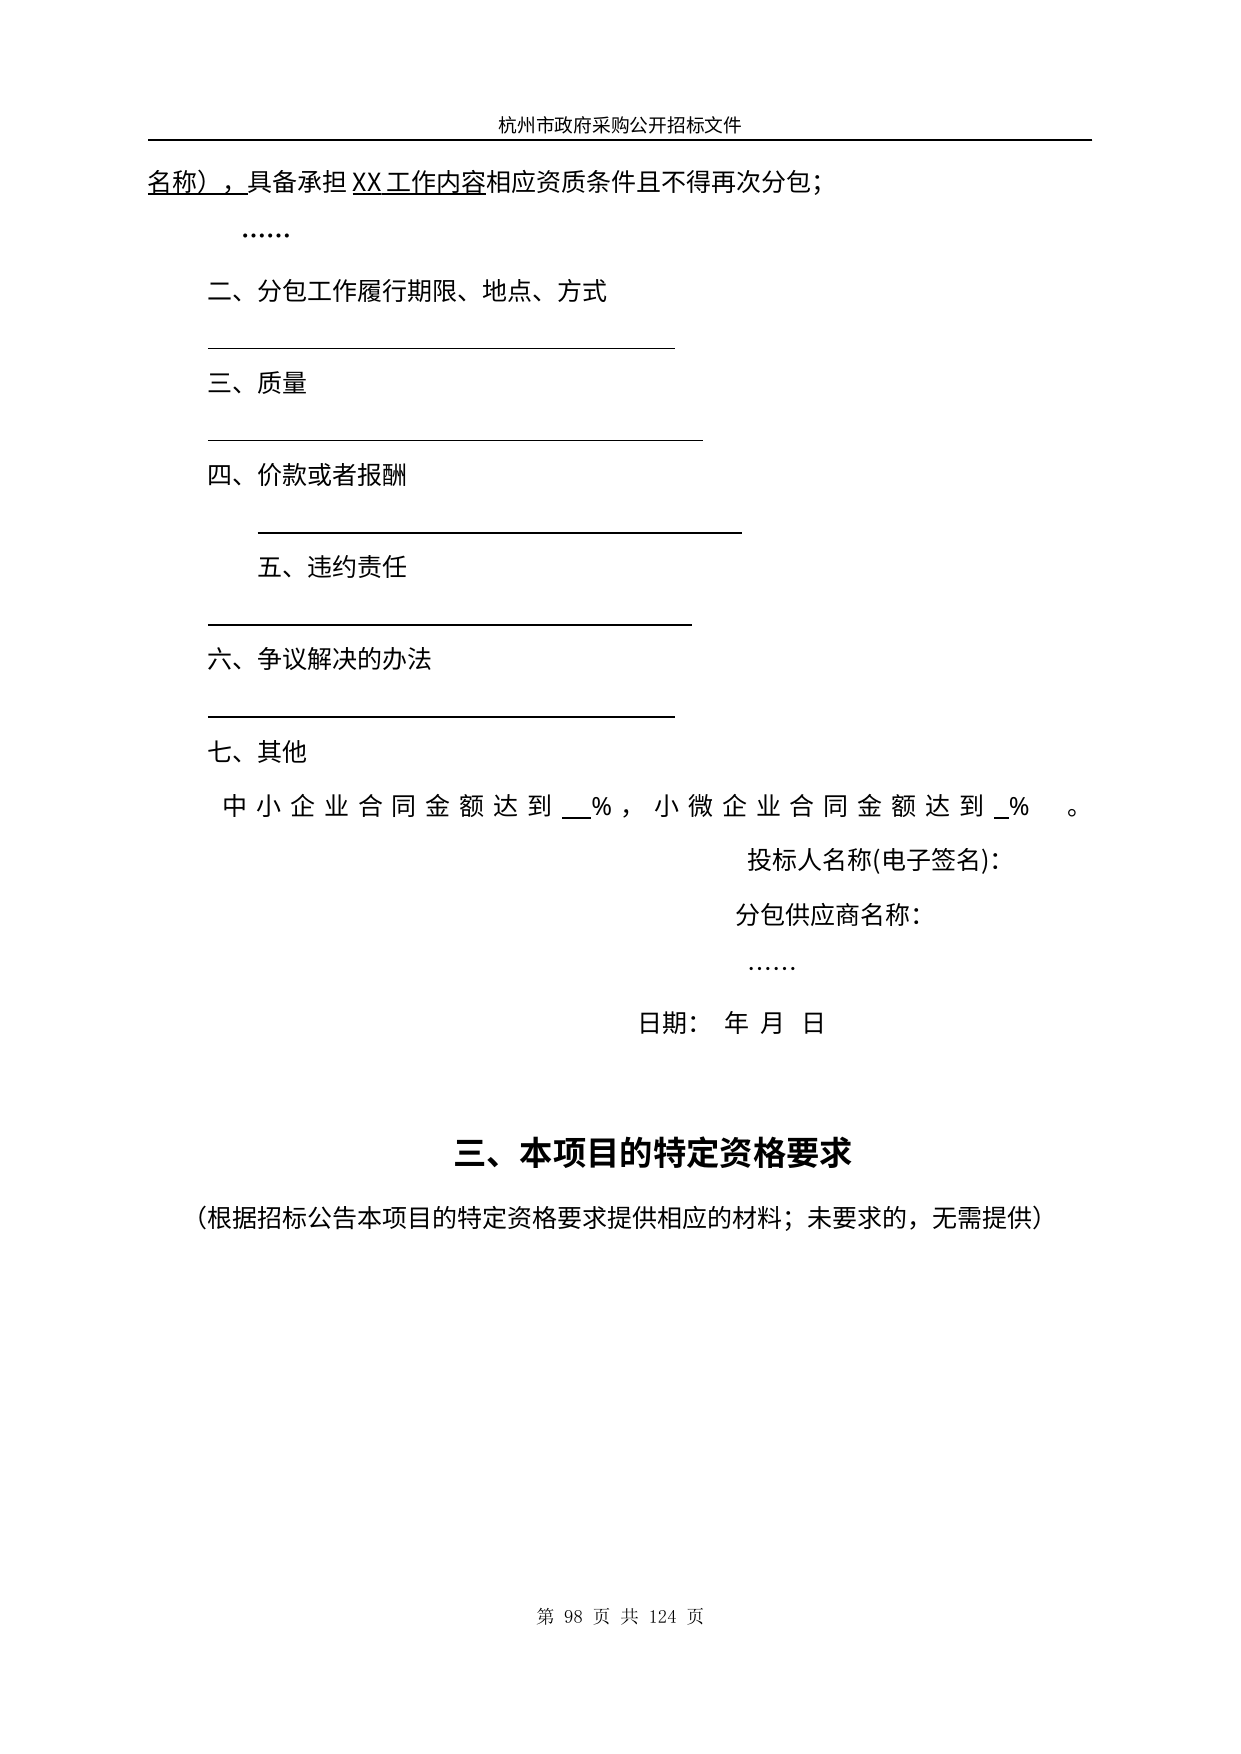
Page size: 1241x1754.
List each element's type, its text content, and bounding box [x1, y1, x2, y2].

text 日期： 年 月 日 [148, 1004, 1092, 1040]
text 五、违约责任 [207, 548, 1092, 584]
text 六、争议解决的办法 [148, 640, 1092, 676]
text （根据招标公告本项目的特定资格要求提供相应的材料；未要求的，无需提供） [148, 1199, 1092, 1235]
text 三、本项目的特定资格要求 [163, 1126, 1092, 1175]
text 中小企业合同金额达到 %，小微企业合同金额达到 % 。 投标人名称(电子签名)： [222, 786, 1092, 877]
text 三、质量 [148, 363, 1092, 399]
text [148, 162, 1092, 199]
text …… [148, 949, 1092, 986]
text 二、分包工作履行期限、地点、方式 [148, 271, 1092, 307]
text 七、其他 [148, 732, 1092, 768]
subtitle …… [217, 217, 1092, 253]
text 四、价款或者报酬 [148, 456, 1092, 492]
text 分包供应商名称： [148, 895, 1092, 931]
